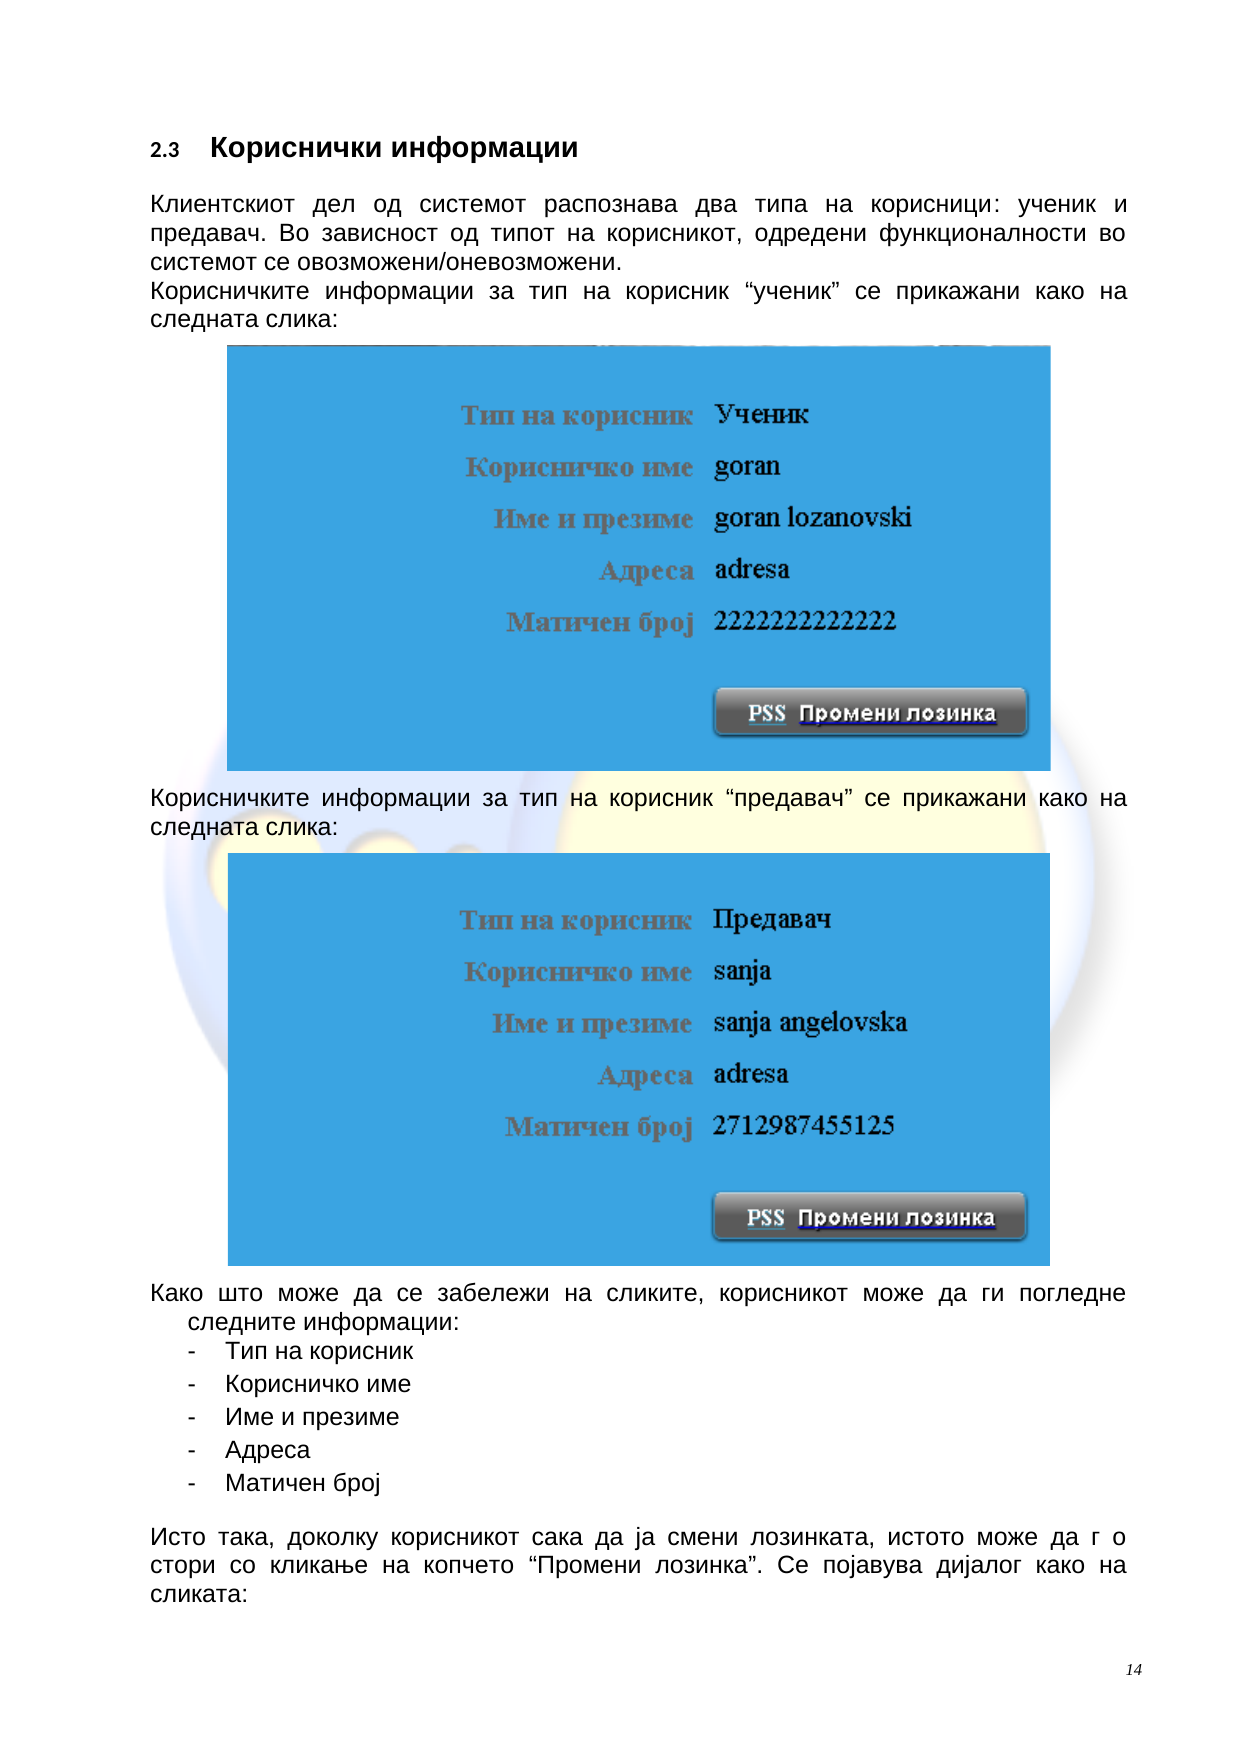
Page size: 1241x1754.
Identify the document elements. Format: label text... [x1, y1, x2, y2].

list Матичен број [187, 1468, 1128, 1497]
list Корисничко име [187, 1369, 1128, 1398]
text Исто така, доколку корисникот сака да ја смени лозинката, истото може да г о стори со кликање на копчето “Промени лозинка”. Се појавува дијалог како на сликата: [150, 1522, 1128, 1608]
list Адреса [187, 1435, 1128, 1464]
text Корисничките информации за тип на корисник “ученик” се прикажани како на следната слика: [150, 276, 1128, 333]
text Корисничките информации за тип на корисник “предавач” се прикажани како на следната слика: [150, 783, 1128, 841]
list Име и презиме [187, 1402, 1128, 1431]
text Клиентскиот дел од системот распознава два типа на корисници: ученик и предавач. Во зависност од типот на корисникот, одредени функционалности во системот се овозможени/оневозможени. [150, 189, 1128, 276]
list Тип на корисник [187, 1336, 1128, 1364]
picture [227, 853, 1050, 1266]
picture [227, 345, 1051, 771]
text Како што може да се забележи на сликите, корисникот може да ги погледне следните информации: [150, 1278, 1128, 1336]
subtitle Кориснички информации [150, 129, 1128, 164]
